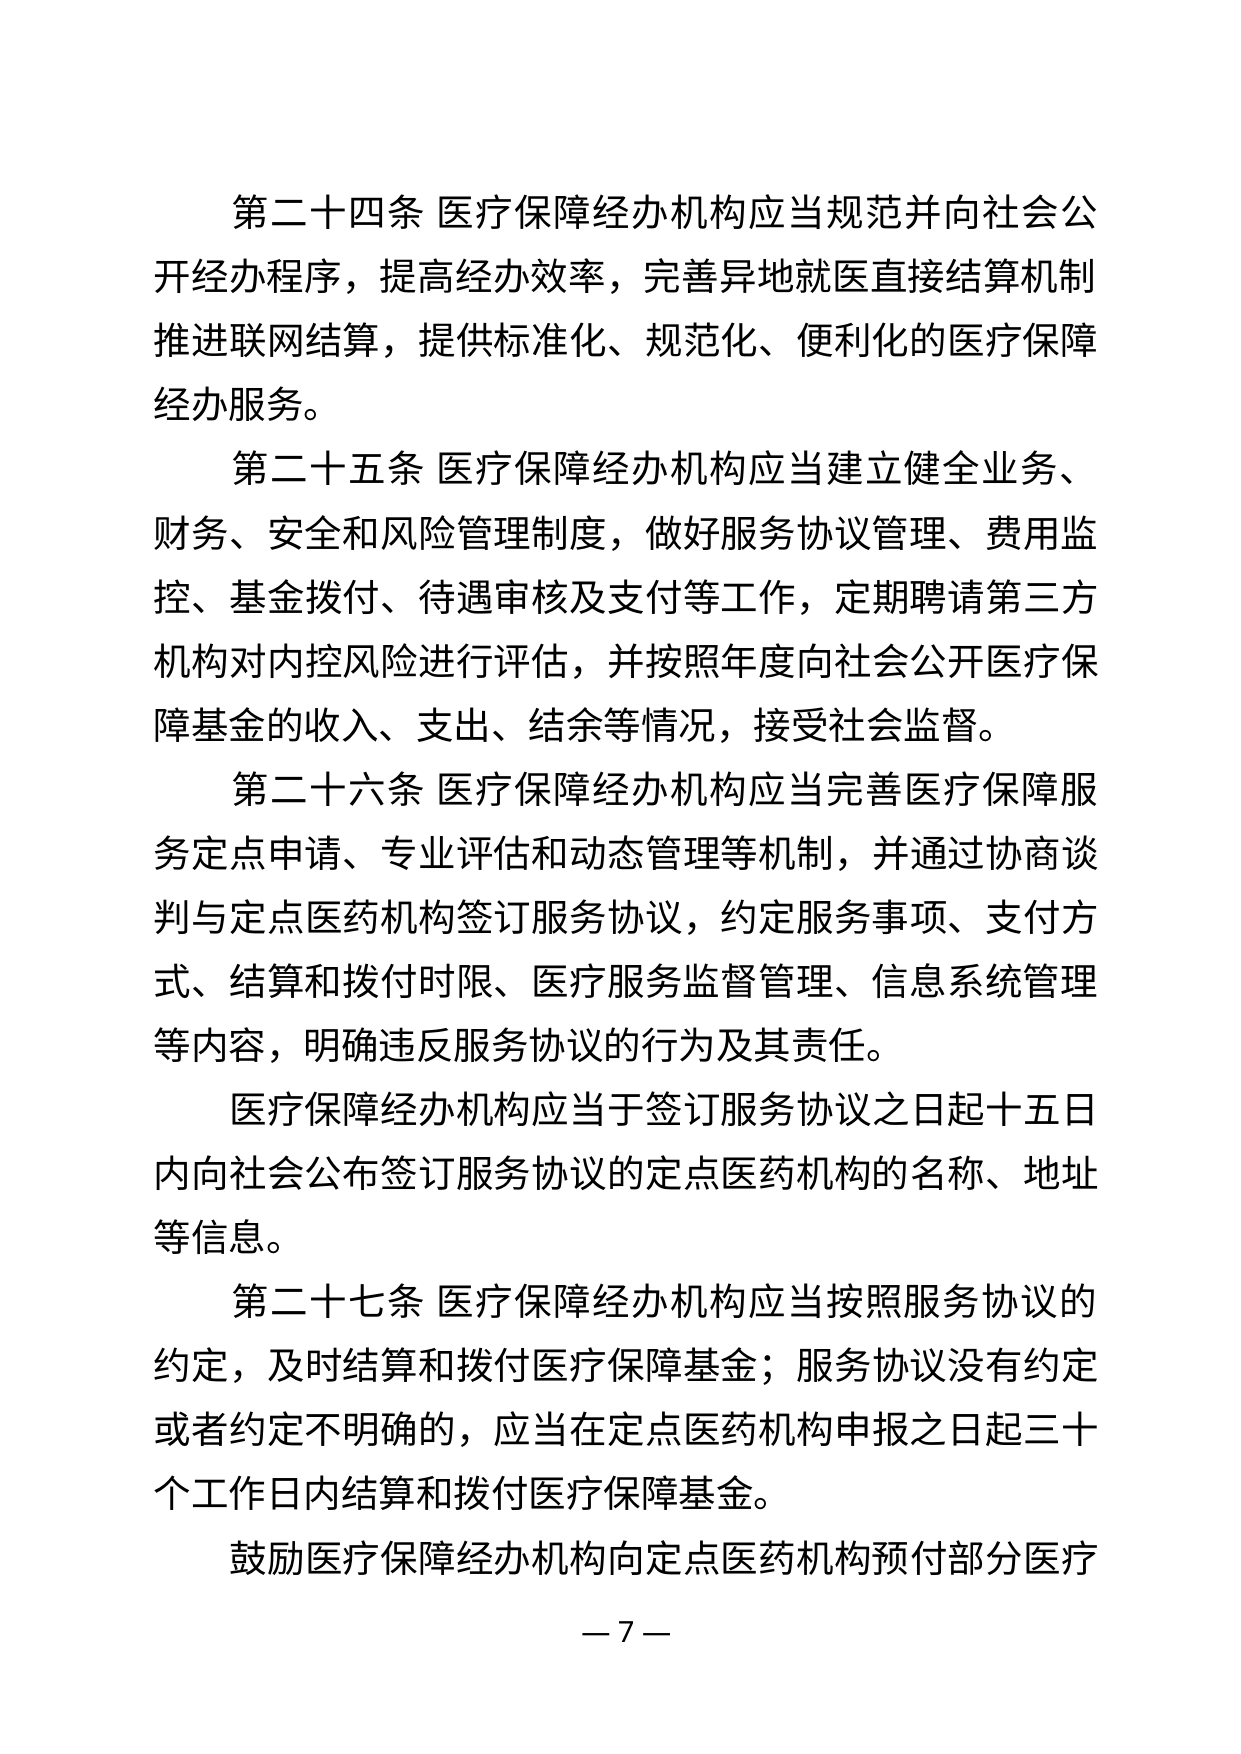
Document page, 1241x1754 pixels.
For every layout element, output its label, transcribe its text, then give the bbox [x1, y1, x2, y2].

text 第二十七条 医疗保障经办机构应当按照服务协议的约定，及时结算和拨付医疗保障基金；服务协议没有约定或者约定不明确的，应当在定点医药机构申报之日起三十个工作日内结算和拨付医疗保障基金。 [153, 1267, 1098, 1523]
text 第二十四条 医疗保障经办机构应当规范并向社会公开经办程序，提高经办效率，完善异地就医直接结算机制，推进联网结算，提供标准化、规范化、便利化的医疗保障经办服务。 [153, 178, 1098, 434]
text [153, 1523, 1098, 1588]
text 第二十五条 医疗保障经办机构应当建立健全业务、财务、安全和风险管理制度，做好服务协议管理、费用监控、基金拨付、待遇审核及支付等工作，定期聘请第三方机构对内控风险进行评估，并按照年度向社会公开医疗保障基金的收入、支出、结余等情况，接受社会监督。 [153, 434, 1098, 755]
text 医疗保障经办机构应当于签订服务协议之日起十五日内向社会公布签订服务协议的定点医药机构的名称、地址等信息。 [153, 1075, 1098, 1267]
text 第二十六条 医疗保障经办机构应当完善医疗保障服务定点申请、专业评估和动态管理等机制，并通过协商谈判与定点医药机构签订服务协议，约定服务事项、支付方式、结算和拨付时限、医疗服务监督管理、信息系统管理等内容，明确违反服务协议的行为及其责任。 [153, 755, 1098, 1075]
